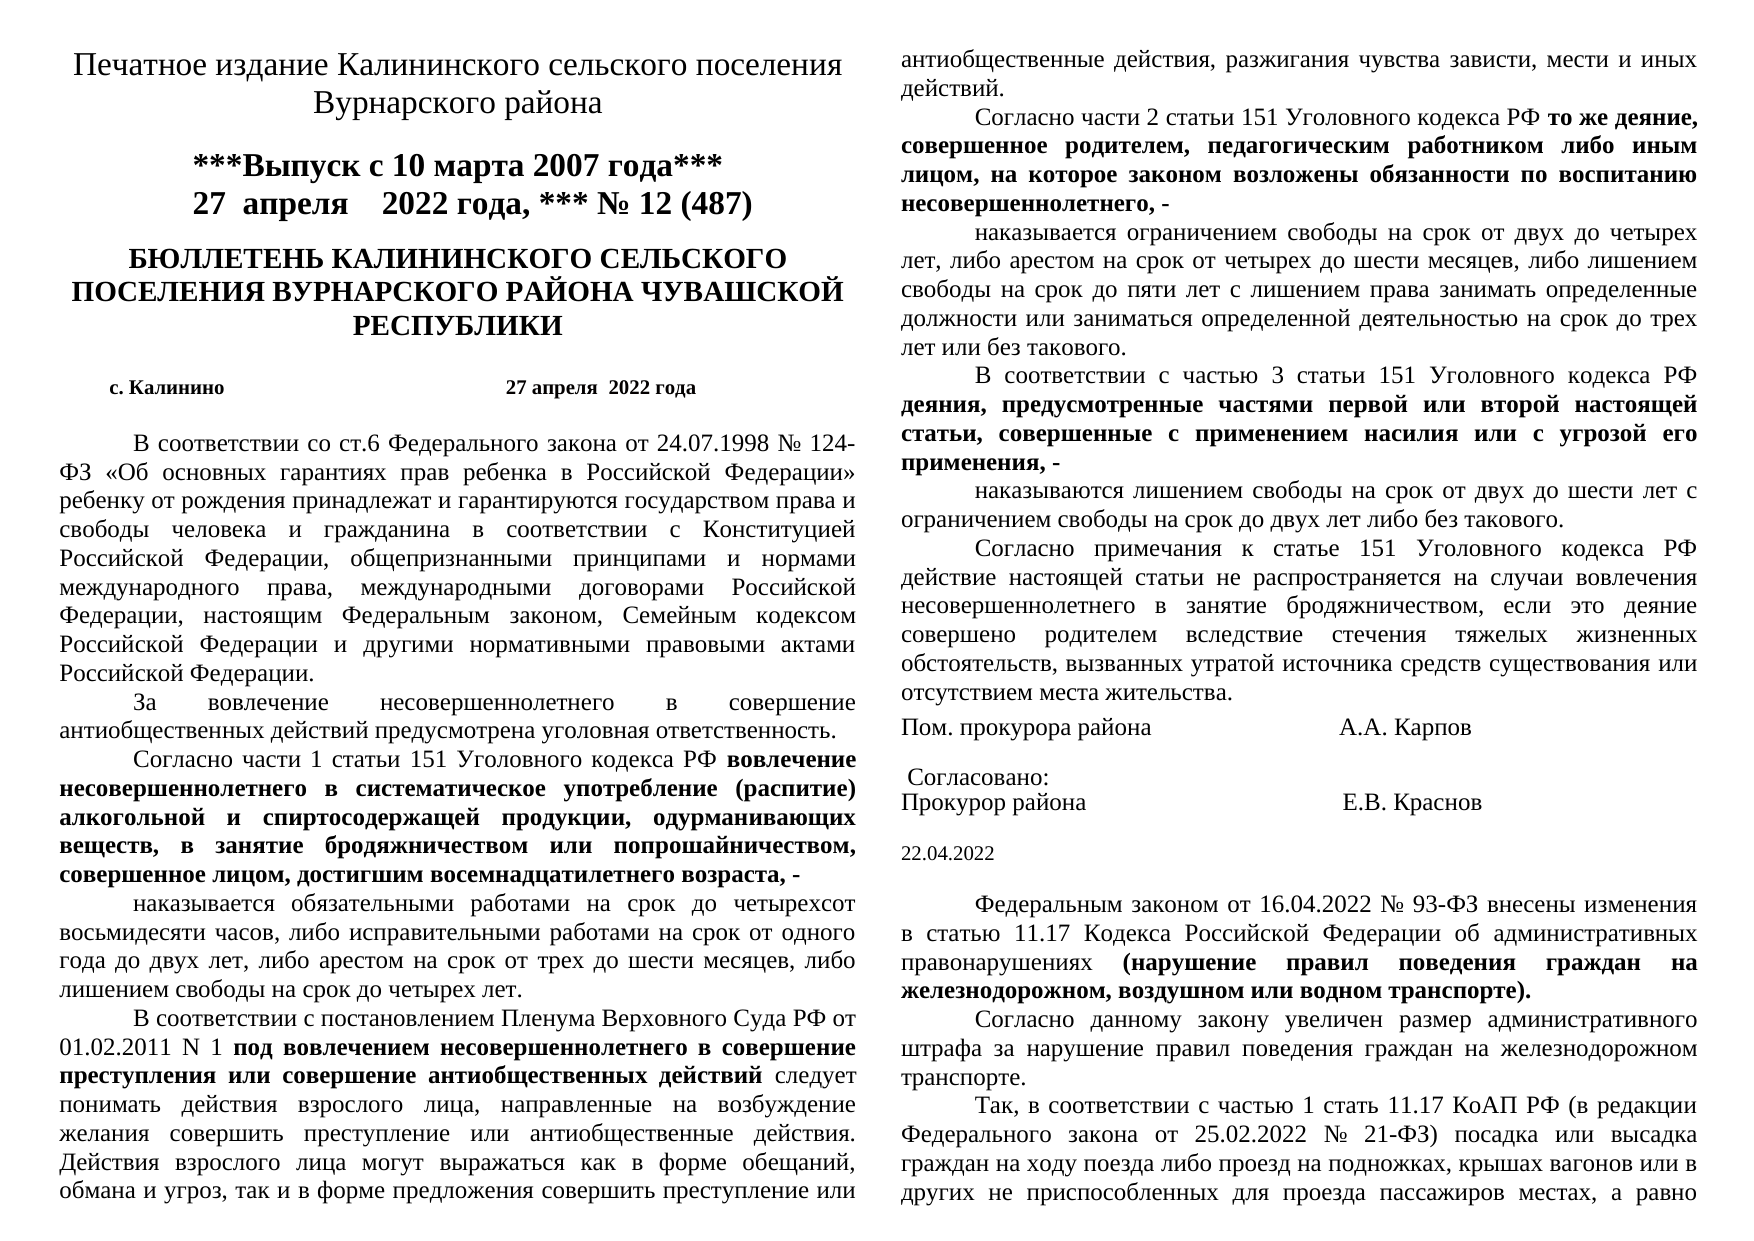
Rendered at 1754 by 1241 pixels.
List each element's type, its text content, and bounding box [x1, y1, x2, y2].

text наказывается ограничением свободы на срок от двух до четырех лет, либо арестом на срок от четырех до шести месяцев, либо лишением свободы на срок до пяти лет с лишением права занимать определенные должности или заниматься определенной деятельностью на срок до трех лет или без такового. [901, 217, 1698, 361]
text За вовлечение несовершеннолетнего в совершение антиобщественных действий предусмотрена уголовная ответственность. [59, 687, 856, 744]
text наказываются лишением свободы на срок от двух до шести лет с ограничением свободы на срок до двух лет либо без такового. [901, 476, 1698, 533]
text В соответствии с постановлением Пленума Верховного Суда РФ от 01.02.2011 N 1 под вовлечением несовершеннолетнего в совершение преступления или совершение антиобщественных действий следует понимать действия взрослого лица, направленные на возбуждение желания совершить преступление или антиобщественные действия. Действия взрослого лица могут выражаться как в форме обещаний, обмана и угроз, так и в форме предложения совершить преступление или антиобщественные действия, разжигания чувства зависти, мести и иных действий. [59, 1003, 856, 1204]
text 22.04.2022 [901, 840, 1698, 865]
text Согласно данному закону увеличен размер административного штрафа за нарушение правил поведения граждан на железнодорожном транспорте. [901, 1004, 1698, 1091]
text Прокурор района Е.В. Краснов [901, 790, 1698, 815]
text с. Калинино 27 апреля 2022 года [59, 375, 856, 399]
text Пом. прокурора района А.А. Карпов [901, 715, 1698, 740]
text 27 апреля 2022 года, *** № 12 (487) [59, 183, 856, 222]
text Согласно части 1 статьи 151 Уголовного кодекса РФ вовлечение несовершеннолетнего в систематическое употребление (распитие) алкогольной и спиртосодержащей продукции, одурманивающих веществ, в занятие бродяжничеством или попрошайничеством, совершенное лицом, достигшим восемнадцатилетнего возраста, - [59, 744, 856, 888]
text В соответствии со ст.6 Федерального закона от 24.07.1998 № 124-ФЗ «Об основных гарантиях прав ребенка в Российской Федерации» ребенку от рождения принадлежат и гарантируются государством права и свободы человека и гражданина в соответствии с Конституцией Российской Федерации, общепризнанными принципами и нормами международного права, международными договорами Российской Федерации, настоящим Федеральным законом, Семейным кодексом Российской Федерации и другими нормативными правовыми актами Российской Федерации. [59, 428, 856, 687]
text ***Выпуск с 10 марта 2007 года*** [59, 145, 856, 183]
text наказывается обязательными работами на срок до четырехсот восьмидесяти часов, либо исправительными работами на срок от одного года до двух лет, либо арестом на срок от трех до шести месяцев, либо лишением свободы на срок до четырех лет. [59, 888, 856, 1003]
text В соответствии с постановлением Пленума Верховного Суда РФ от 01.02.2011 N 1 под вовлечением несовершеннолетнего в совершение преступления или совершение антиобщественных действий следует понимать действия взрослого лица, направленные на возбуждение желания совершить преступление или антиобщественные действия. Действия взрослого лица могут выражаться как в форме обещаний, обмана и угроз, так и в форме предложения совершить преступление или антиобщественные действия, разжигания чувства зависти, мести и иных действий. [901, 44, 1698, 102]
text Печатное издание Калининского сельского поселения Вурнарского района [59, 44, 856, 121]
text Согласно части 2 статьи 151 Уголовного кодекса РФ то же деяние, совершенное родителем, педагогическим работником либо иным лицом, на которое законом возложены обязанности по воспитанию несовершеннолетнего, - [901, 102, 1698, 217]
text Согласно примечания к статье 151 Уголовного кодекса РФ действие настоящей статьи не распространяется на случаи вовлечения несовершеннолетнего в занятие бродяжничеством, если это деяние совершено родителем вследствие стечения тяжелых жизненных обстоятельств, вызванных утратой источника средств существования или отсутствием места жительства. [901, 533, 1698, 706]
text Согласовано: [901, 765, 1698, 790]
text БЮЛЛЕТЕНЬ КАЛИНИНСКОГО СЕЛЬСКОГО ПОСЕЛЕНИЯ ВУРНАРСКОГО РАЙОНА ЧУВАШСКОЙ РЕСПУБЛИКИ [59, 241, 856, 342]
text В соответствии с частью 3 статьи 151 Уголовного кодекса РФ деяния, предусмотренные частями первой или второй настоящей статьи, совершенные с применением насилия или с угрозой его применения, - [901, 361, 1698, 476]
text Федеральным законом от 16.04.2022 № 93-ФЗ внесены изменения в статью 11.17 Кодекса Российской Федерации об административных правонарушениях (нарушение правил поведения граждан на железнодорожном, воздушном или водном транспорте). [901, 889, 1698, 1004]
